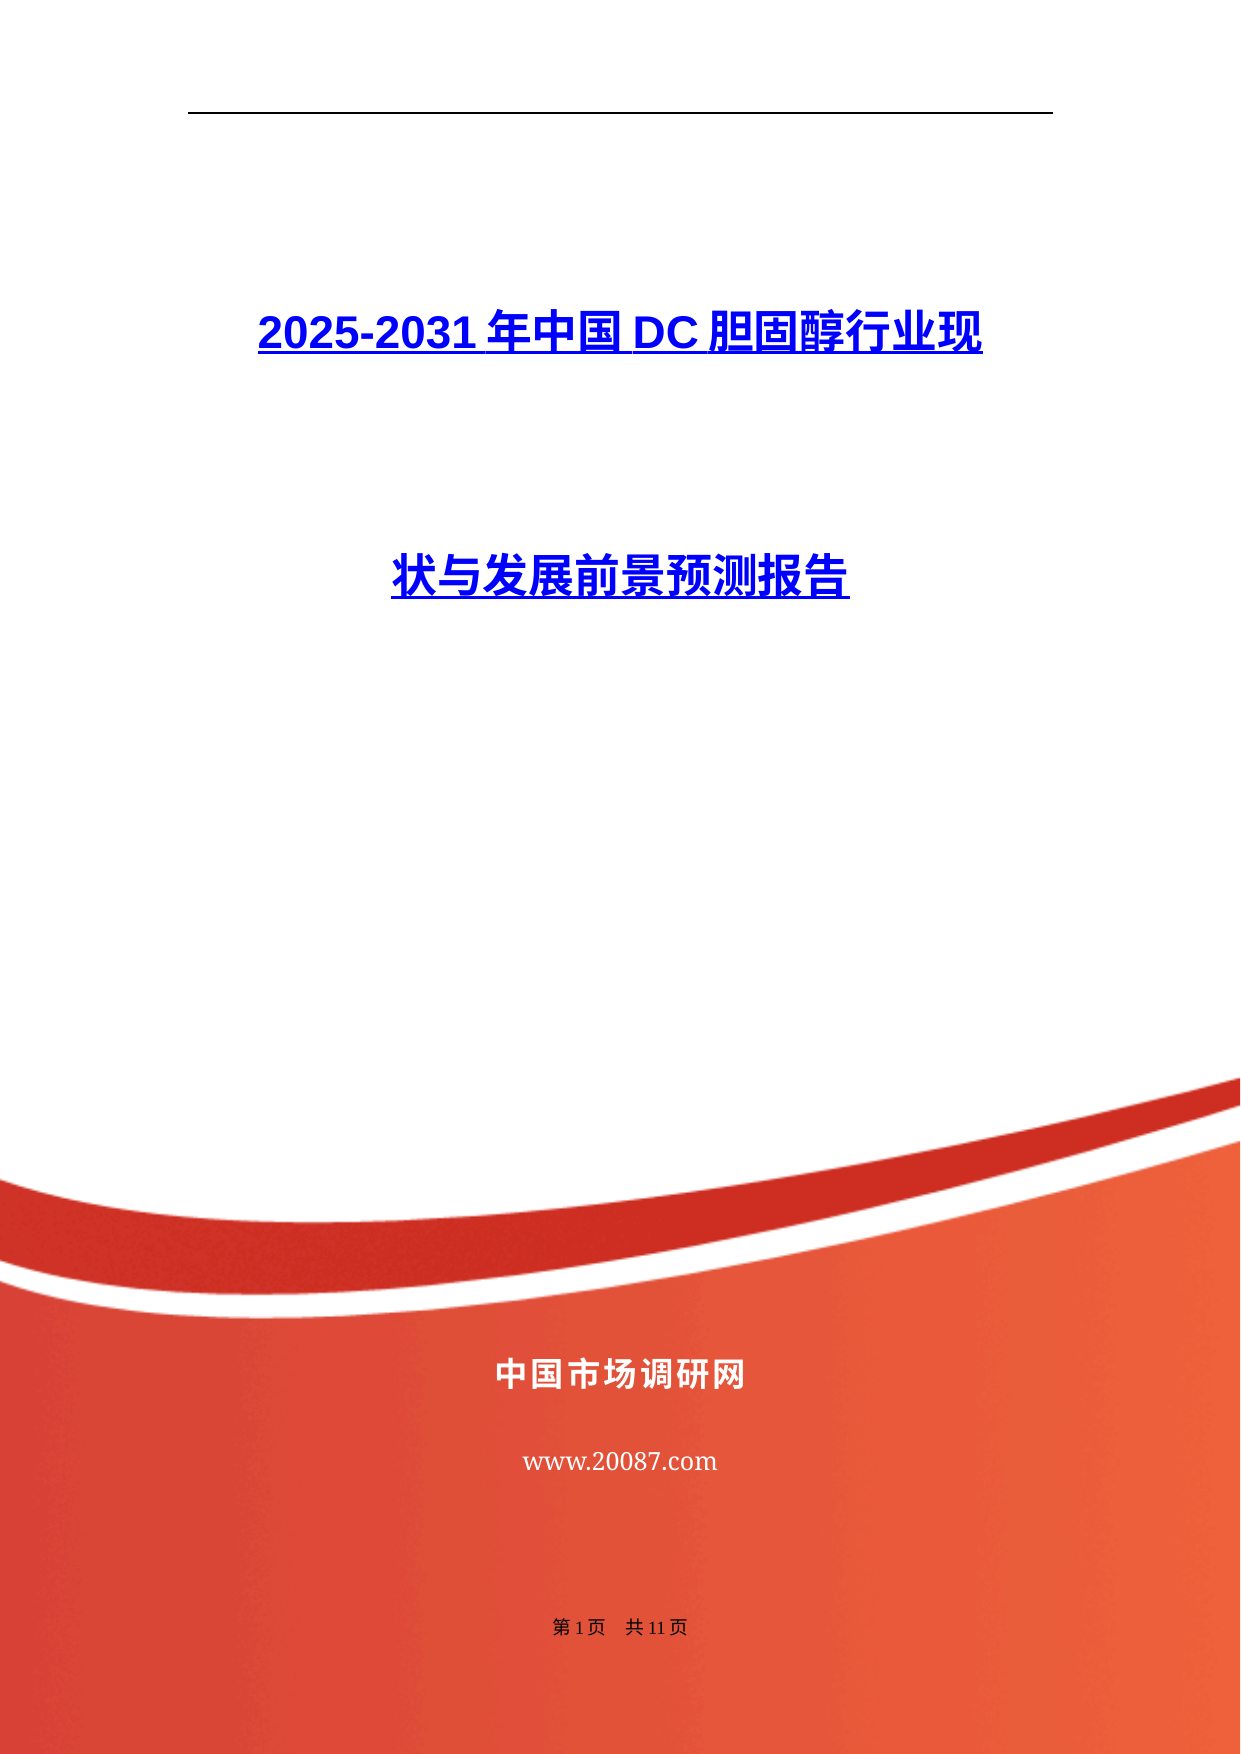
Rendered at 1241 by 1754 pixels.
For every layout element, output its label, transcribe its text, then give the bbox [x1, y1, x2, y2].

subtitle 中国市场调研网 [187, 1339, 1053, 1404]
table_header 2025-2031年中国DC胆固醇行业现状与发展前景预测报告 [188, 207, 1053, 773]
picture [0, 1006, 1241, 1754]
text www.20087.com [187, 1428, 1053, 1493]
